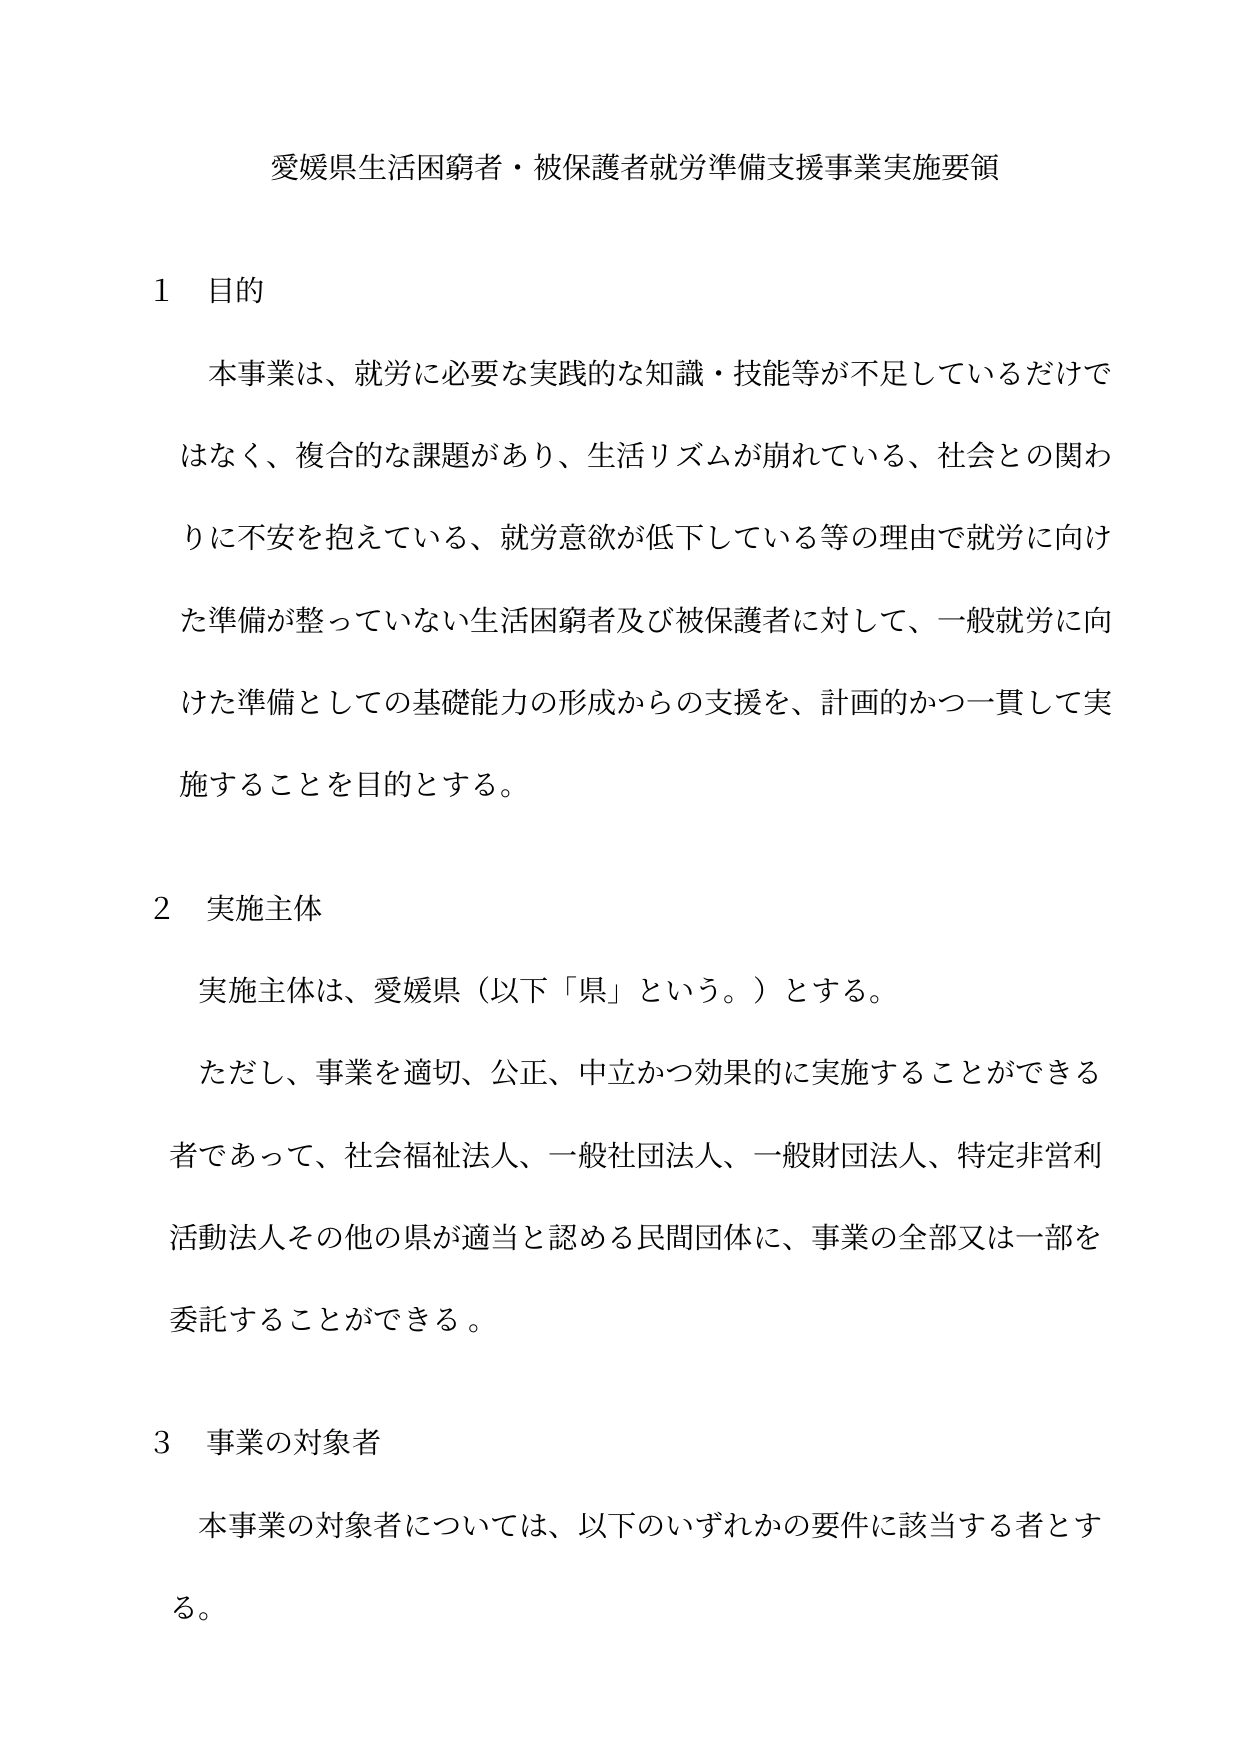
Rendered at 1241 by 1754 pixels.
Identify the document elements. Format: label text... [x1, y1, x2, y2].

text １ 目的 [148, 248, 1122, 330]
text ２ 実施主体 [148, 865, 1122, 948]
text 実施主体は、愛媛県（以下「県」という。）とする。 [169, 948, 1122, 1030]
text 本事業は、就労に必要な実践的な知識・技能等が不足しているだけではなく、複合的な課題があり、生活リズムが崩れている、社会との関わりに不安を抱えている、就労意欲が低下している等の理由で就労に向けた準備が整っていない生活困窮者及び被保護者に対して、一般就労に向けた準備としての基礎能力の形成からの支援を、計画的かつ一貫して実施することを目的とする。 [179, 330, 1122, 824]
text 愛媛県生活困窮者・被保護者就労準備支援事業実施要領 [148, 125, 1122, 207]
text 本事業の対象者については、以下のいずれかの要件に該当する者とする。 [169, 1482, 1122, 1647]
text ただし、事業を適切、公正、中立かつ効果的に実施することができる者であって、社会福祉法人、一般社団法人、一般財団法人、特定非営利活動法人その他の県が適当と認める民間団体に、事業の全部又は一部を委託することができる 。 [169, 1030, 1122, 1359]
text ３ 事業の対象者 [148, 1400, 1122, 1482]
